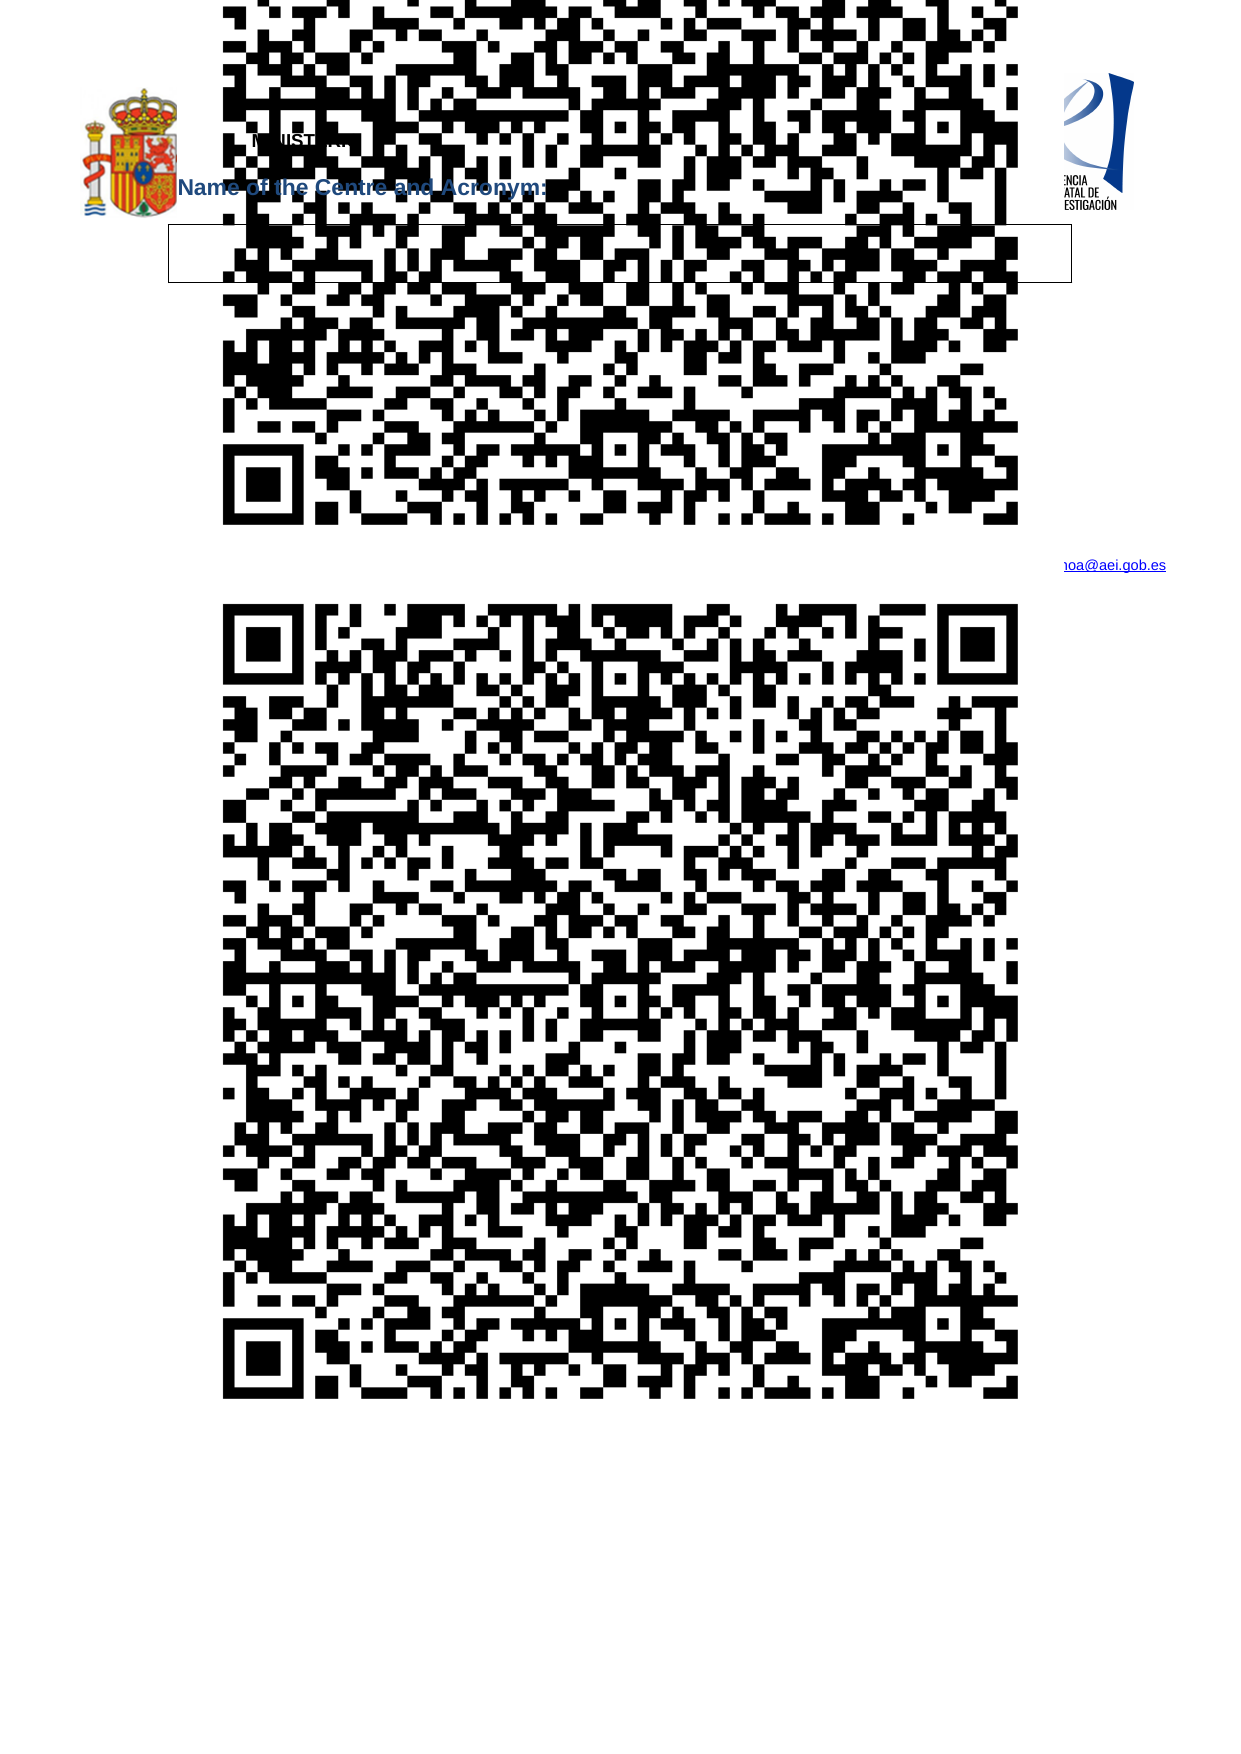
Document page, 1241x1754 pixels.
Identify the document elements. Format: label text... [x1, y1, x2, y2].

subtitle Name of the Centre and Acronym: [177, 174, 1063, 200]
picture [177, 225, 1064, 282]
picture [80, 0, 1134, 224]
picture [177, 283, 1064, 1445]
